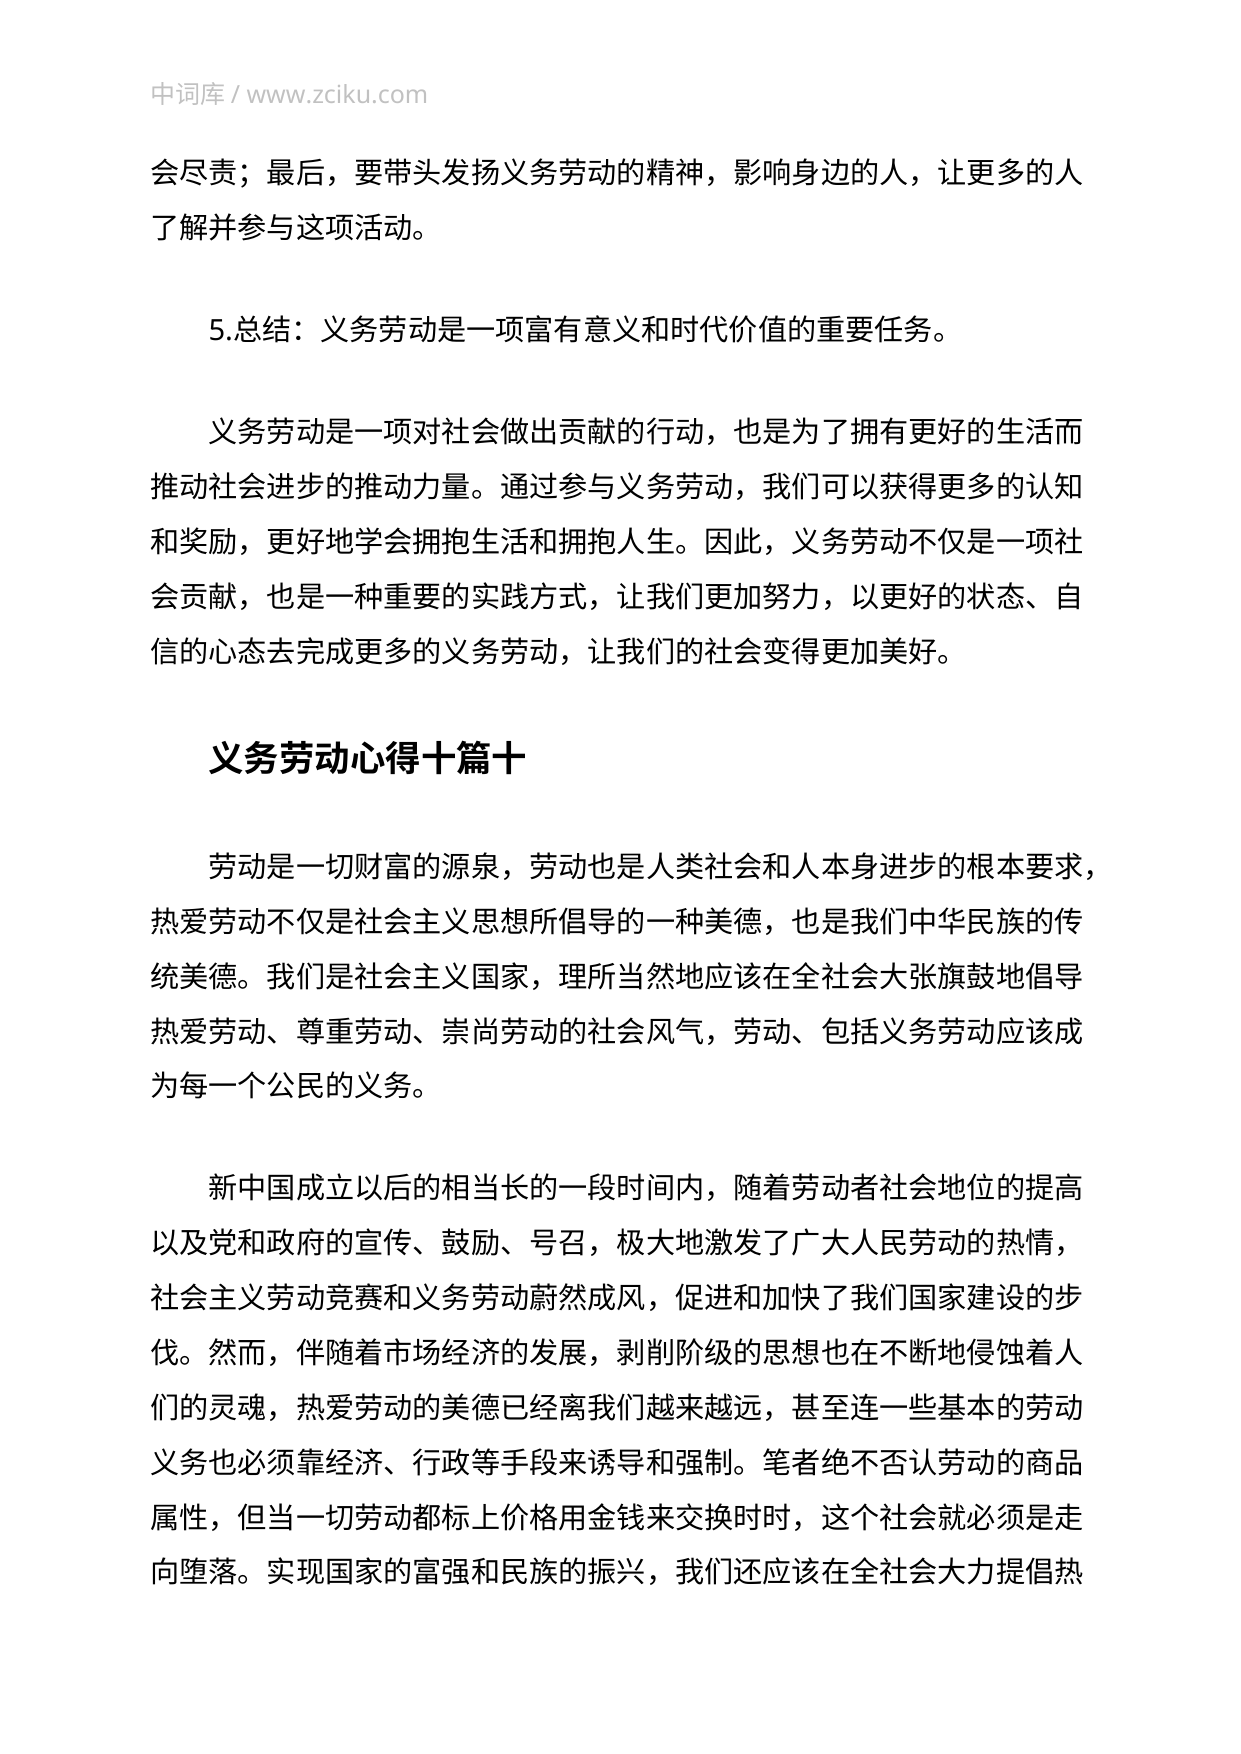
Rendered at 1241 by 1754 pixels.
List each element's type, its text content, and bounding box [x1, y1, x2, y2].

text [150, 150, 1090, 247]
text 义务劳动是一项对社会做出贡献的行动，也是为了拥有更好的生活而推动社会进步的推动力量。通过参与义务劳动，我们可以获得更多的认知和奖励，更好地学会拥抱生活和拥抱人生。因此，义务劳动不仅是一项社会贡献，也是一种重要的实践方式，让我们更加努力，以更好的状态、自信的心态去完成更多的义务劳动，让我们的社会变得更加美好。 [150, 409, 1090, 671]
text 劳动是一切财富的源泉，劳动也是人类社会和人本身进步的根本要求，热爱劳动不仅是社会主义思想所倡导的一种美德，也是我们中华民族的传统美德。我们是社会主义国家，理所当然地应该在全社会大张旗鼓地倡导热爱劳动、尊重劳动、崇尚劳动的社会风气，劳动、包括义务劳动应该成为每一个公民的义务。 [150, 843, 1090, 1105]
text 义务劳动心得十篇十 [150, 730, 1090, 781]
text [150, 1165, 1090, 1591]
text 5.总结：义务劳动是一项富有意义和时代价值的重要任务。 [150, 307, 1090, 349]
